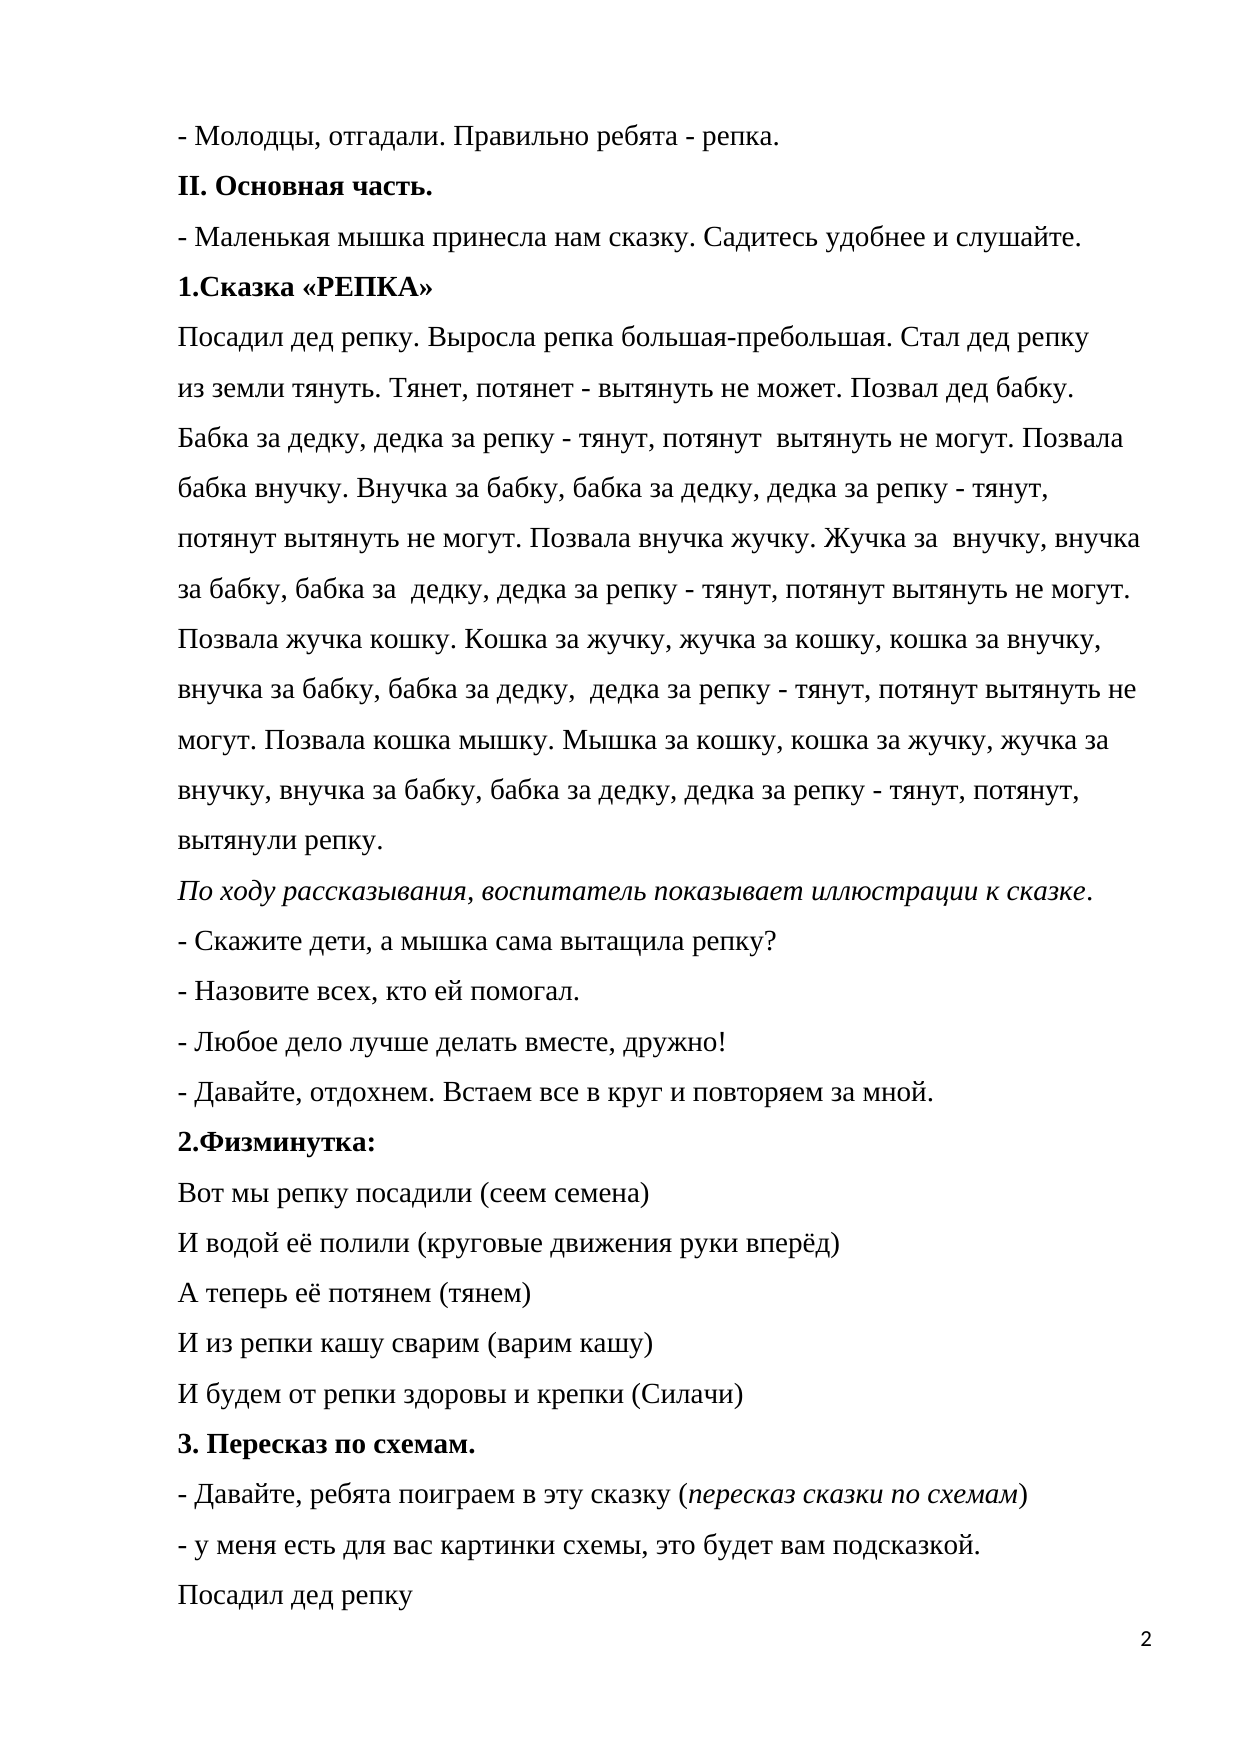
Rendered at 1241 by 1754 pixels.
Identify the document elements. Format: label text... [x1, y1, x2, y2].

text - Давайте, ребята поиграем в эту сказку (пересказ сказки по схемам) [177, 1477, 1152, 1510]
text - Скажите дети, а мышка сама вытащила репку? [177, 923, 1152, 957]
text Вот мы репку посадили (сеем семена) [177, 1175, 1152, 1208]
text - Молодцы, отгадали. Правильно ребята - репка. [177, 118, 1152, 152]
text И из репки кашу сварим (варим кашу) [177, 1326, 1152, 1359]
text 3. Пересказ по схемам. [177, 1426, 1152, 1460]
text И водой её полили (круговые движения руки вперёд) [177, 1225, 1152, 1258]
text - Любое дело лучше делать вместе, дружно! [177, 1024, 1152, 1057]
text 1.Сказка «РЕПКА» [177, 269, 1152, 303]
text 2.Физминутка: [177, 1124, 1152, 1158]
text - Назовите всех, кто ей помогал. [177, 973, 1152, 1007]
text И будем от репки здоровы и крепки (Силачи) [177, 1376, 1152, 1409]
text Посадил дед репку. Выросла репка большая-пребольшая. Стал дед репку из земли тянуть. Тянет, потянет - вытянуть не может. Позвал дед бабку. Бабка за дедку, дедка за репку - тянут, потянут вытянуть не могут. Позвала бабка внучку. Внучка за бабку, бабка за дедку, дедка за репку - тянут, потянут вытянуть не могут. Позвала внучка жучку. Жучка за внучку, внучка за бабку, бабка за дедку, дедка за репку - тянут, потянут вытянуть не могут. Позвала жучка кошку. Кошка за жучку, жучка за кошку, кошка за внучку, внучка за бабку, бабка за дедку, дедка за репку - тянут, потянут вытянуть не могут. Позвала кошка мышку. Мышка за кошку, кошка за жучку, жучка за внучку, внучка за бабку, бабка за дедку, дедка за репку - тянут, потянут, вытянули репку. [177, 319, 1152, 856]
text II. Основная часть. [177, 168, 1152, 202]
text - у меня есть для вас картинки схемы, это будет вам подсказкой. [177, 1527, 1152, 1560]
text - Давайте, отдохнем. Встаем все в круг и повторяем за мной. [177, 1074, 1152, 1108]
text Посадил дед репку [177, 1577, 1152, 1611]
text А теперь её потянем (тянем) [177, 1275, 1152, 1309]
text - Маленькая мышка принесла нам сказку. Садитесь удобнее и слушайте. [177, 219, 1152, 252]
text По ходу рассказывания, воспитатель показывает иллюстрации к сказке. [177, 873, 1152, 906]
